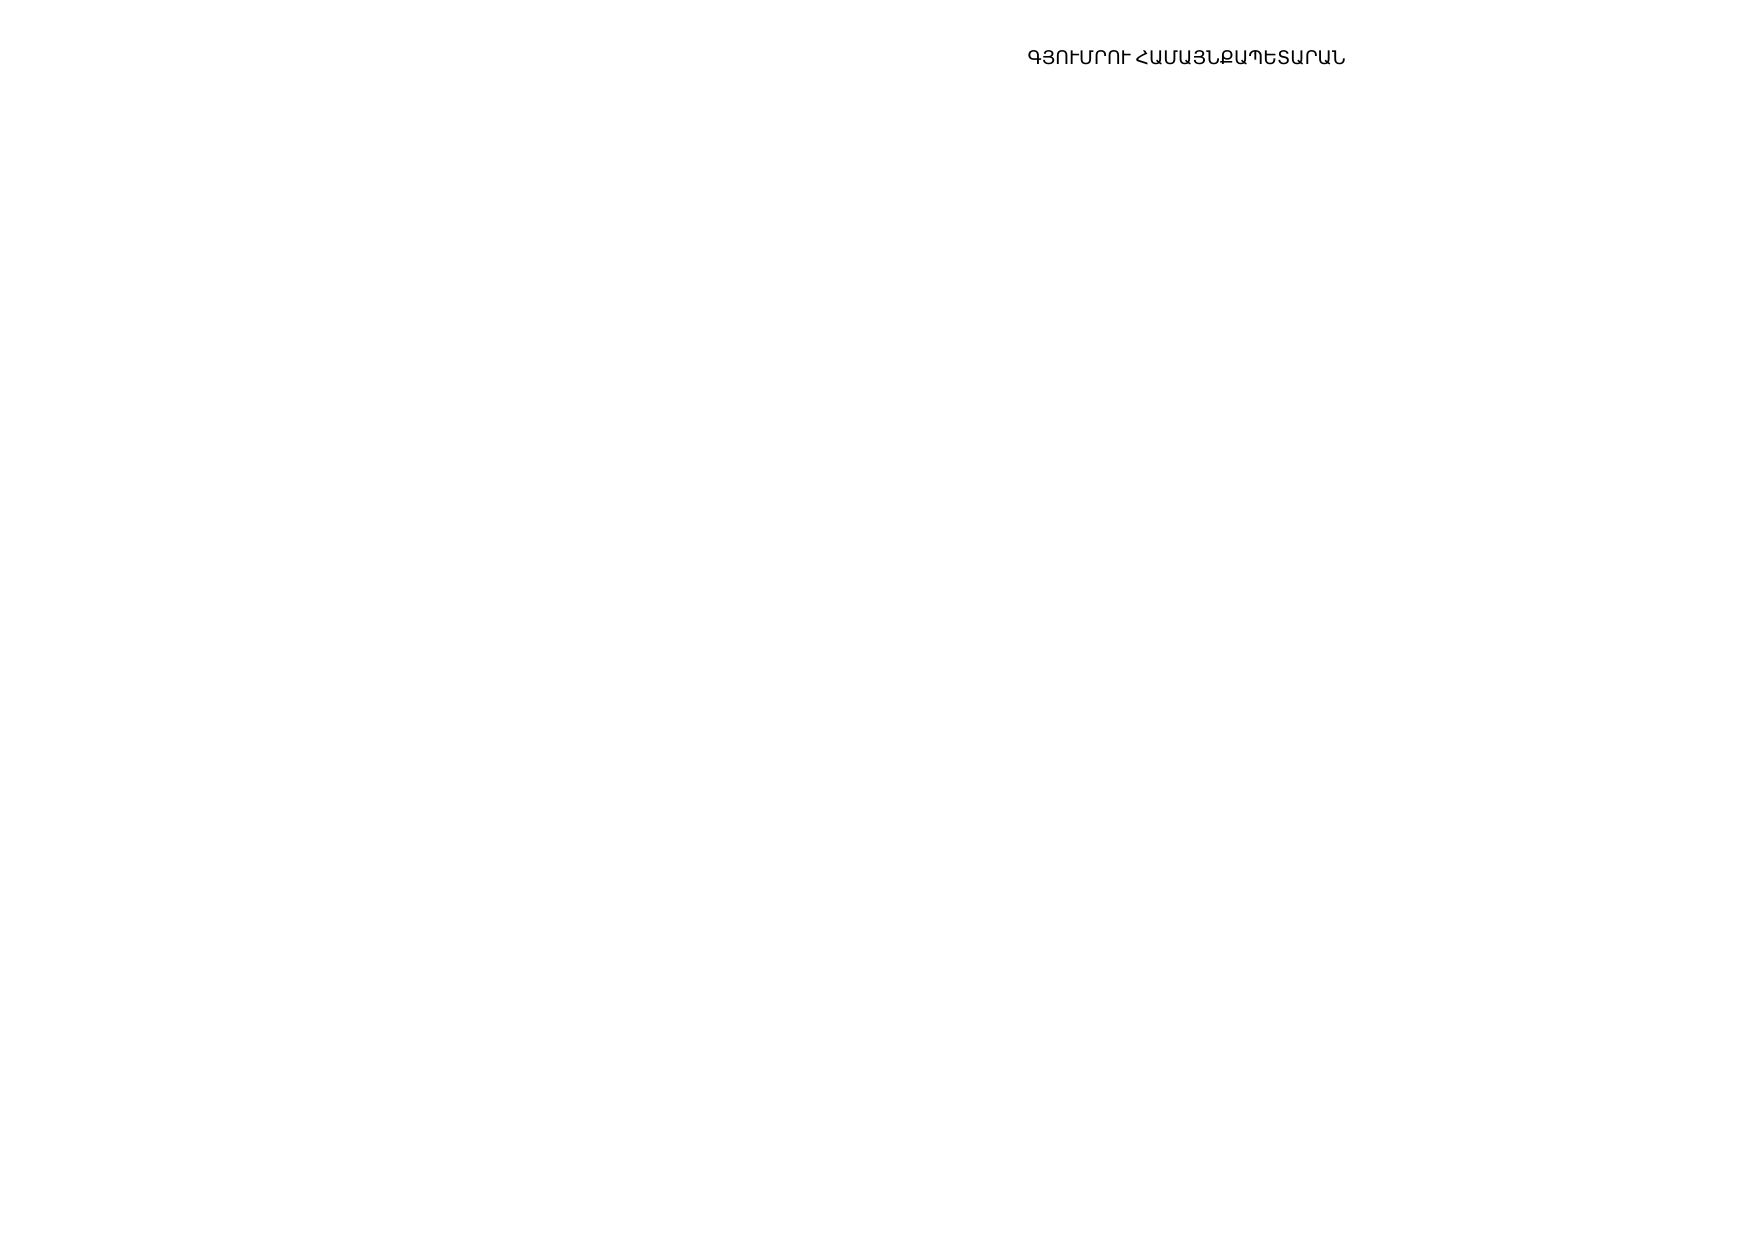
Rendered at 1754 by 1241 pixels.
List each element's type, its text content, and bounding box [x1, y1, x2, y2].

text ԳՅՈՒՄՐՈՒ ՀԱՄԱՅՆՔԱՊԵՏԱՐԱՆ [59, 44, 1729, 70]
